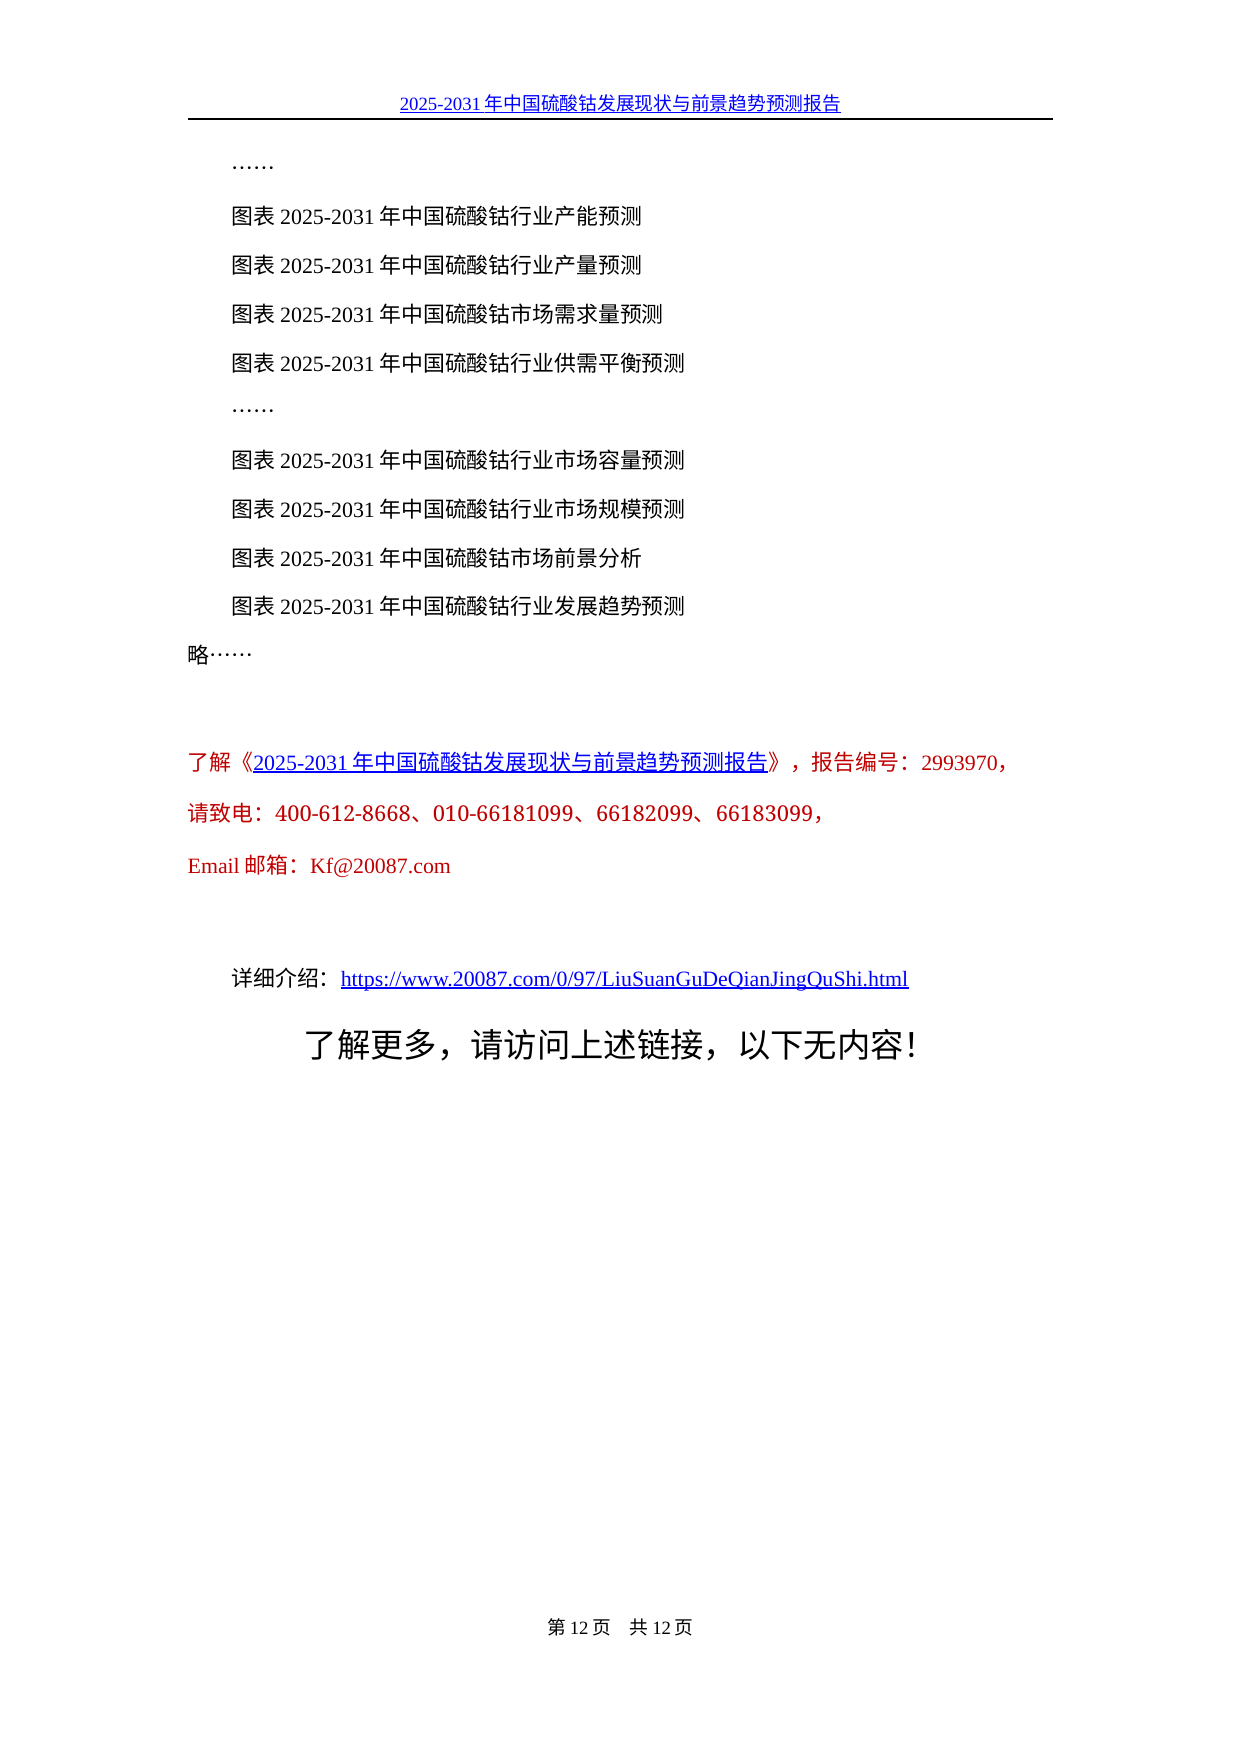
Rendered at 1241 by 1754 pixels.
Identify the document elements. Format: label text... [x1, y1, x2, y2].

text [187, 150, 1053, 670]
text 请致电：400-612-8668、010-66181099、66182099、66183099， [187, 796, 1053, 828]
text Email邮箱：Kf@20087.com [187, 847, 1053, 880]
text 详细介绍：https://www.20087.com/0/97/LiuSuanGuDeQianJingQuShi.html [187, 960, 1053, 993]
text 了解《2025-2031年中国硫酸钴发展现状与前景趋势预测报告》，报告编号：2993970， [187, 744, 1053, 777]
title 了解更多，请访问上述链接，以下无内容！ [187, 1010, 1053, 1075]
